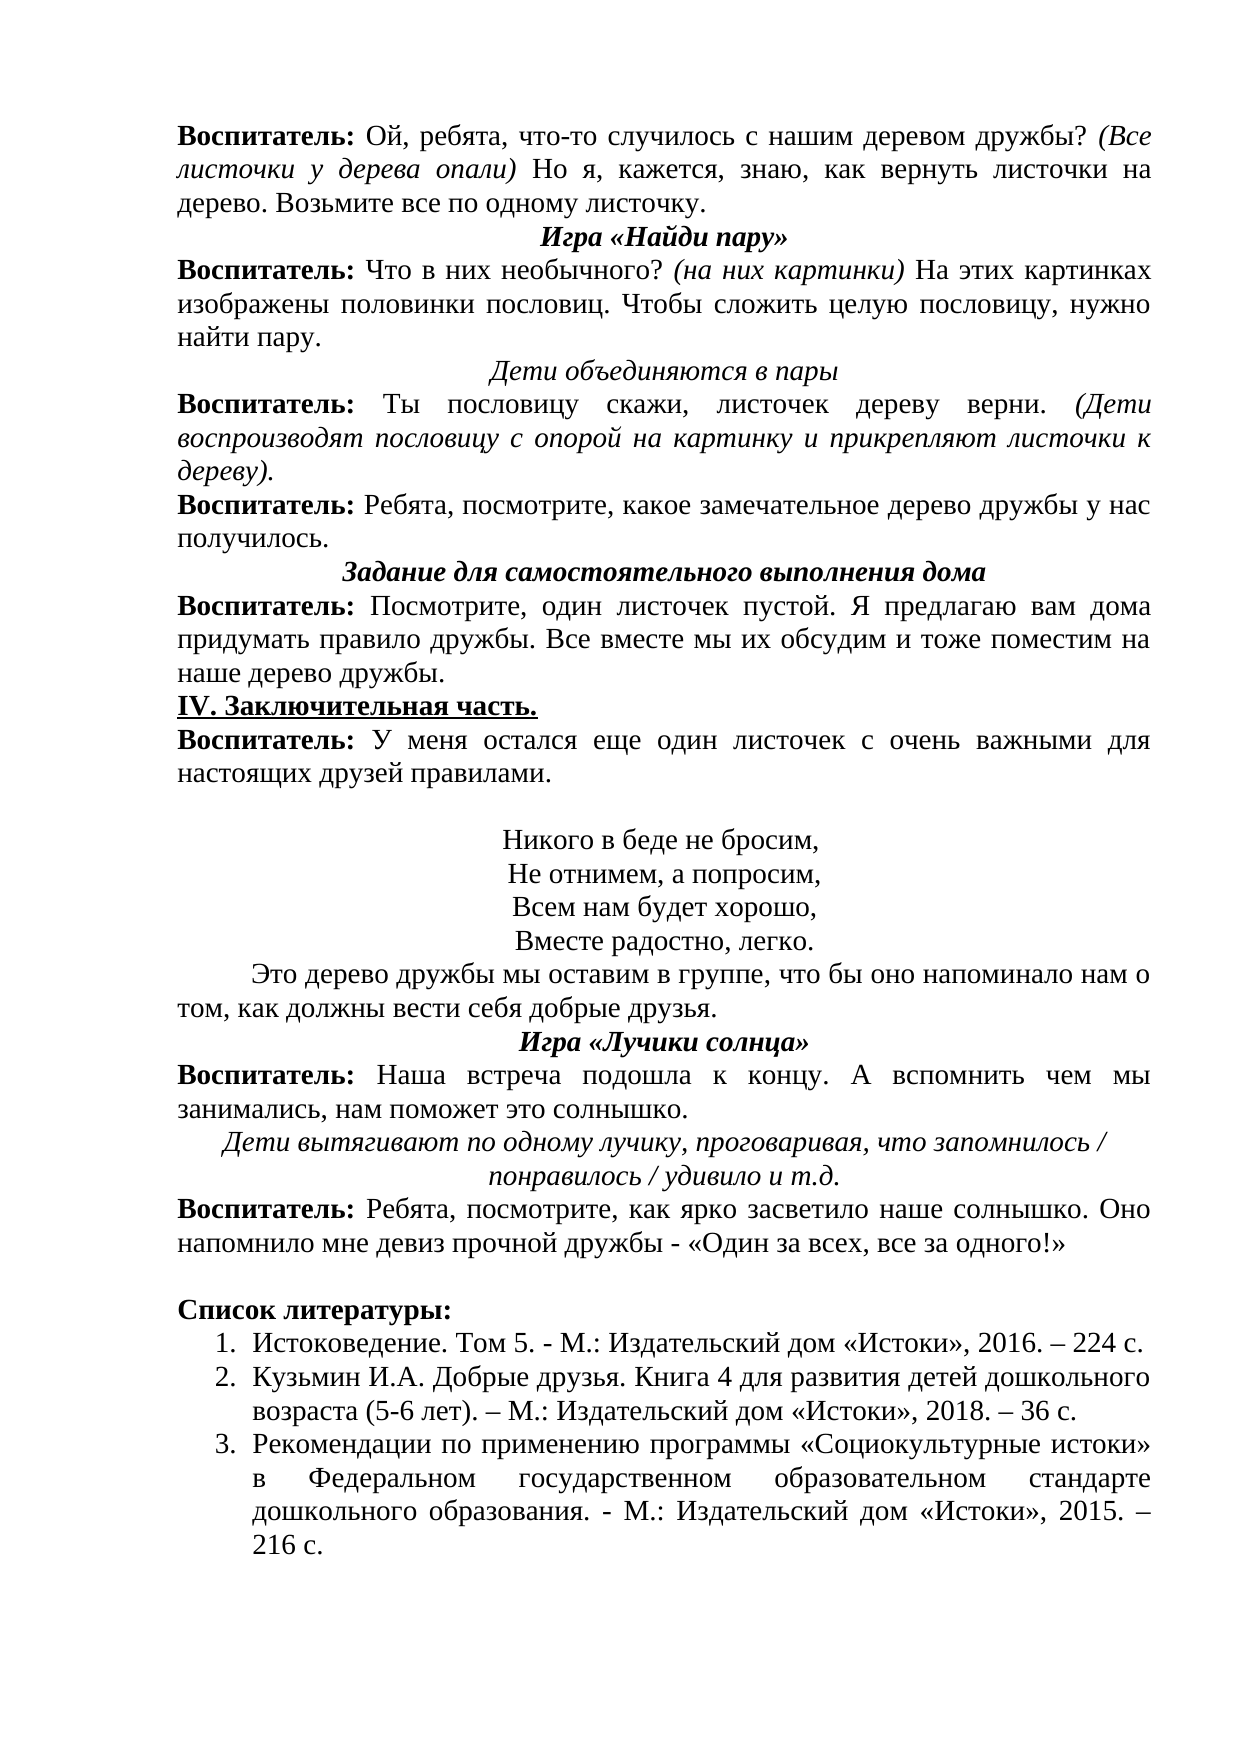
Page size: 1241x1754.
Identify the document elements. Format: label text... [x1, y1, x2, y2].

text Воспитатель: Наша встреча подошла к концу. А вспомнить чем мы занимались, нам поможет это солнышко. [177, 1057, 1152, 1124]
text Это дерево дружбы мы оставим в группе, что бы оно напоминало нам о том, как должны вести себя добрые друзья. [177, 957, 1152, 1024]
text Дети объединяются в пары [177, 353, 1152, 386]
text Не отнимем, а попросим, [177, 856, 1152, 889]
text Список литературы: [177, 1292, 1152, 1326]
list Кузьмин И.А. Добрые друзья. Книга 4 для развития детей дошкольного возраста (5-6 лет). – М.: Издательский дом «Истоки», 2018. – 36 с. [214, 1359, 1152, 1426]
text Воспитатель: Посмотрите, один листочек пустой. Я предлагаю вам дома придумать правило дружбы. Все вместе мы их обсудим и тоже поместим на наше дерево дружбы. [177, 588, 1152, 688]
text IV. Заключительная часть. [177, 688, 1152, 722]
text Задание для самостоятельного выполнения дома [177, 554, 1152, 588]
text Воспитатель: У меня остался еще один листочек с очень важными для настоящих друзей правилами. [177, 722, 1152, 789]
text Воспитатель: Ребята, посмотрите, какое замечательное дерево дружбы у нас получилось. [177, 487, 1152, 554]
text Воспитатель: Ой, ребята, что-то случилось с нашим деревом дружбы? (Все листочки у дерева опали) Но я, кажется, знаю, как вернуть листочки на дерево. Возьмите все по одному листочку. [177, 118, 1152, 219]
text Воспитатель: Ребята, посмотрите, как ярко засветило наше солнышко. Оно напомнило мне девиз прочной дружбы - «Один за всех, все за одного!» [177, 1191, 1152, 1258]
text Игра «Найди пару» [177, 219, 1152, 252]
text Никого в беде не бросим, [177, 822, 1152, 856]
text Вместе радостно, легко. [177, 923, 1152, 957]
list Рекомендации по применению программы «Социокультурные истоки» в Федеральном государственном образовательном стандарте дошкольного образования. - М.: Издательский дом «Истоки», 2015. – 216 с. [214, 1426, 1152, 1560]
text Воспитатель: Что в них необычного? (на них картинки) На этих картинках изображены половинки пословиц. Чтобы сложить целую пословицу, нужно найти пару. [177, 252, 1152, 353]
text Всем нам будет хорошо, [177, 889, 1152, 923]
text Воспитатель: Ты пословицу скажи, листочек дереву верни. (Дети воспроизводят пословицу с опорой на картинку и прикрепляют листочки к дереву). [177, 386, 1152, 487]
text Дети вытягивают по одному лучику, проговаривая, что запомнилось / понравилось / удивило и т.д. [177, 1124, 1152, 1191]
list Истоковедение. Том 5. - М.: Издательский дом «Истоки», 2016. – 224 с. [214, 1326, 1152, 1359]
text Игра «Лучики солнца» [177, 1024, 1152, 1057]
